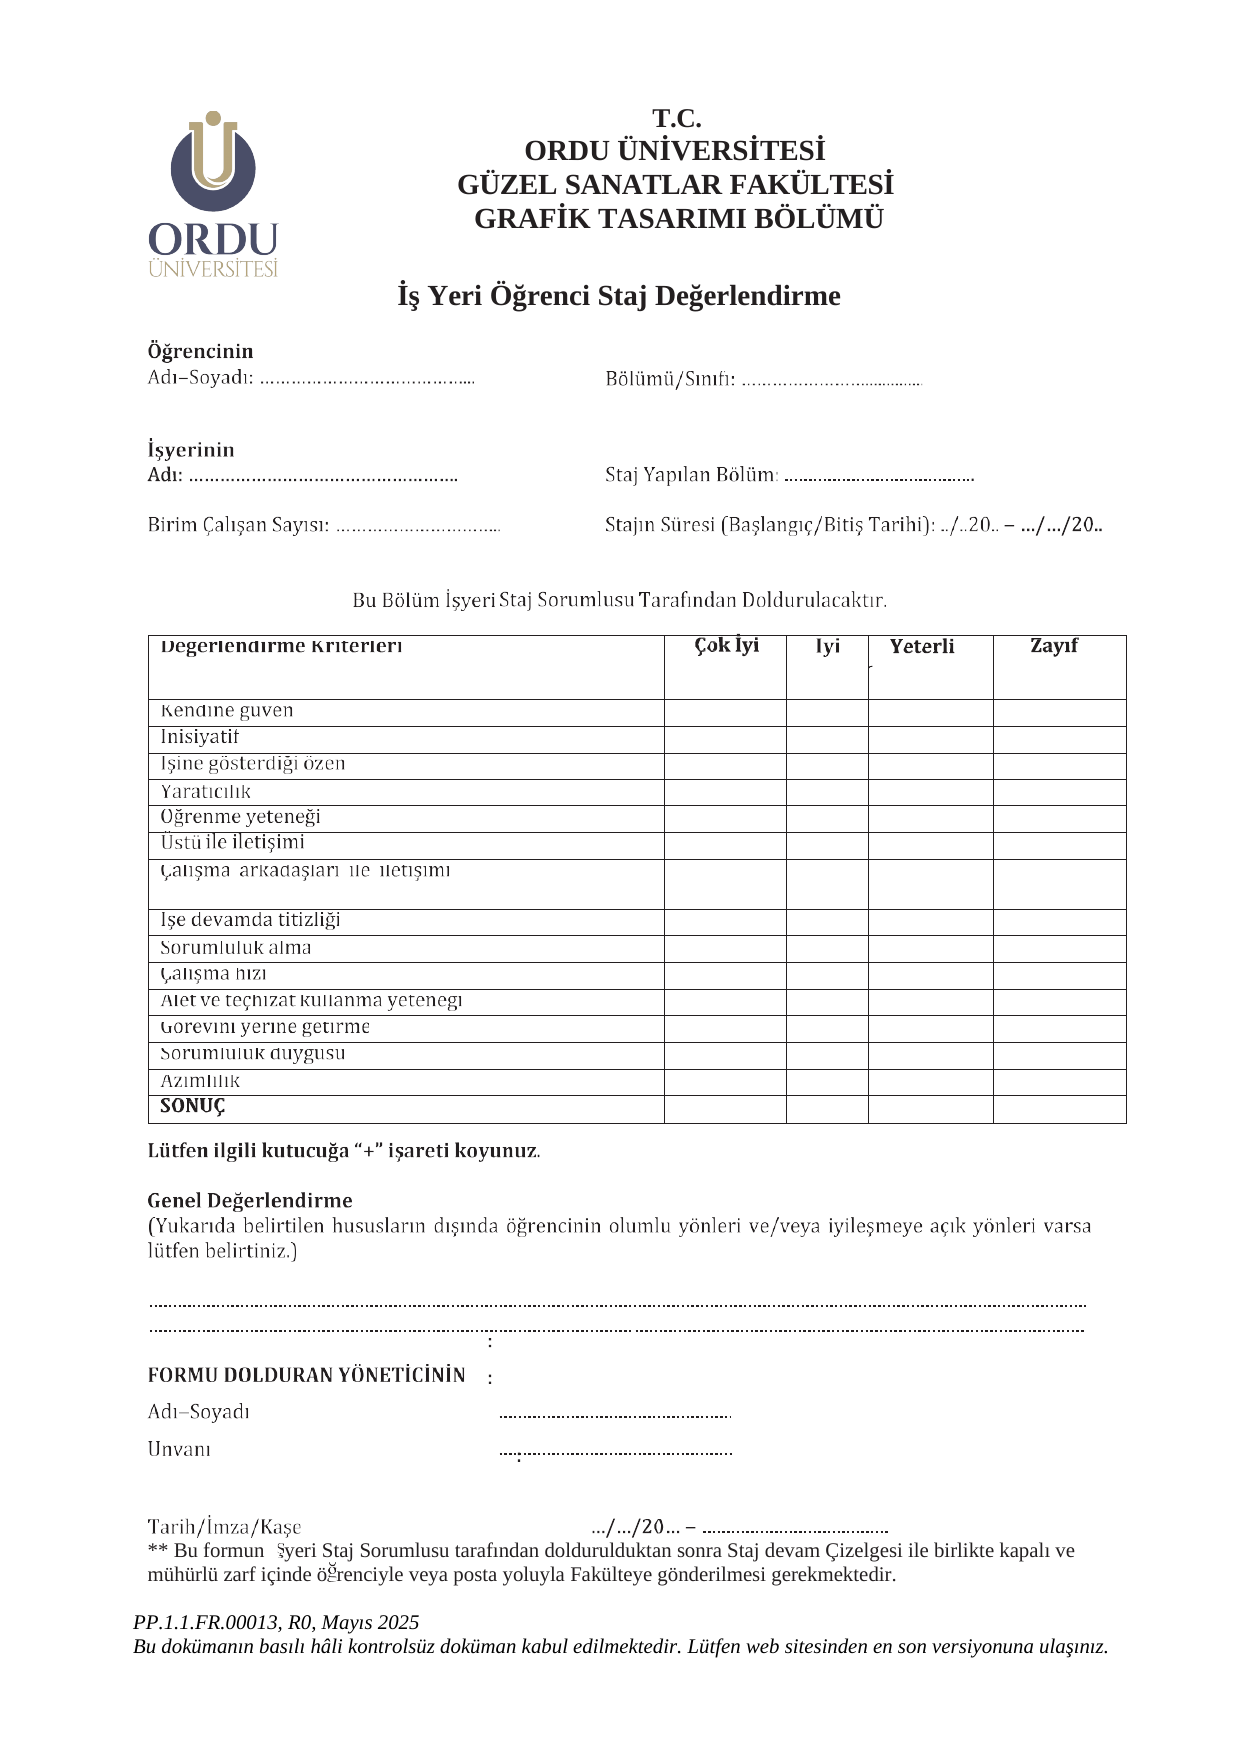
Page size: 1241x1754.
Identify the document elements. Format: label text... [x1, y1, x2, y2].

picture [206, 833, 304, 853]
table_cell [869, 990, 993, 1015]
picture [149, 1217, 1091, 1237]
table_cell [665, 1070, 786, 1095]
table_header [665, 636, 786, 699]
table_header [869, 636, 993, 699]
table_cell [149, 1016, 664, 1042]
picture [161, 1048, 345, 1064]
table_cell [994, 700, 1126, 726]
picture [816, 638, 840, 657]
table_cell [869, 963, 993, 989]
table_header [149, 636, 664, 699]
table_cell [787, 1043, 868, 1068]
table_cell [994, 936, 1126, 962]
table_cell [994, 1016, 1126, 1042]
picture [161, 831, 201, 849]
picture [147, 1403, 249, 1423]
table_cell [787, 936, 868, 962]
table_cell [665, 727, 786, 752]
table_header [787, 636, 868, 699]
table_cell [665, 1043, 786, 1068]
picture [500, 591, 634, 611]
picture [606, 466, 778, 486]
picture [353, 589, 495, 611]
picture [160, 1075, 240, 1087]
table_cell [149, 860, 664, 909]
table_cell [994, 990, 1126, 1015]
table_cell [149, 727, 664, 752]
table_cell [994, 1043, 1126, 1068]
text PP.1.1.FR.00013, R0, Mayıs 2025 [133, 1610, 1137, 1634]
table_cell [787, 833, 868, 859]
picture [148, 1515, 301, 1538]
table_cell [665, 990, 786, 1015]
table_cell [787, 727, 868, 752]
table_cell [665, 1096, 786, 1123]
picture [161, 809, 320, 827]
picture [148, 1192, 352, 1212]
picture [148, 1242, 296, 1262]
table_cell [869, 700, 993, 726]
table_cell [665, 963, 786, 989]
table_cell [994, 780, 1126, 805]
picture [639, 591, 886, 607]
picture [161, 756, 345, 774]
table_cell [787, 780, 868, 805]
table_cell [149, 833, 664, 859]
table_cell [869, 1043, 993, 1068]
table_cell [787, 1070, 868, 1095]
table_cell [787, 754, 868, 779]
table_cell [665, 806, 786, 832]
table_cell [994, 910, 1126, 935]
table_cell [149, 990, 664, 1015]
table_cell [665, 780, 786, 805]
table_cell [149, 1070, 664, 1095]
table_cell [787, 1096, 868, 1123]
table_cell [149, 1043, 664, 1068]
table_cell [665, 910, 786, 935]
picture [147, 340, 474, 388]
picture [148, 516, 500, 536]
table_cell [149, 963, 664, 989]
picture [148, 111, 279, 277]
table_cell [869, 806, 993, 832]
table_cell [994, 806, 1126, 832]
table_cell [787, 860, 868, 909]
table_cell [994, 1070, 1126, 1095]
table_cell [665, 833, 786, 859]
table_cell [869, 1016, 993, 1042]
table_cell [869, 833, 993, 859]
picture [606, 371, 923, 390]
picture [161, 865, 229, 881]
table_cell [994, 860, 1126, 909]
picture [240, 865, 450, 881]
table_cell [869, 780, 993, 805]
table_cell [869, 1070, 993, 1095]
table_cell [787, 963, 868, 989]
table_cell [149, 910, 664, 935]
table_cell [869, 727, 993, 752]
table_cell [149, 806, 664, 832]
table_cell [787, 700, 868, 726]
table_cell [665, 700, 786, 726]
table_cell [149, 700, 664, 726]
table_cell [994, 833, 1126, 859]
picture [327, 1562, 337, 1582]
table_cell [149, 1096, 664, 1123]
text ** Bu formun yeri Staj Sorumlusu tarafından doldurulduktan sonra Staj devam Çizelgesi ile birlikte kapalı ve mühürlü zarf içinde örenciyle veya posta yoluyla Fakülteye gönderilmesi gerekmektedir. [147, 1513, 1091, 1586]
table_cell [869, 910, 993, 935]
picture [160, 785, 251, 798]
table_cell [994, 963, 1126, 989]
table_cell [869, 1096, 993, 1123]
picture [161, 729, 239, 747]
table_cell [149, 754, 664, 779]
picture [148, 1441, 210, 1456]
picture [148, 1142, 540, 1162]
picture [161, 941, 311, 954]
table_cell [665, 1016, 786, 1042]
table_header [994, 636, 1126, 699]
picture [161, 912, 340, 930]
table_cell [787, 1016, 868, 1042]
table_cell [787, 910, 868, 935]
text Bu dokümanın basılı hâli kontrolsüz doküman kabul edilmektedir. Lütfen web sitesinden en son versiyonuna ulaşınız. [133, 1634, 1137, 1658]
picture [148, 438, 234, 461]
table_cell [994, 754, 1126, 779]
table_cell [787, 806, 868, 832]
table_cell [665, 754, 786, 779]
table_cell [787, 990, 868, 1015]
table_cell [665, 936, 786, 962]
table_cell [869, 936, 993, 962]
picture [160, 995, 462, 1011]
table_cell [994, 1096, 1126, 1123]
picture [148, 1364, 465, 1382]
table_cell [665, 860, 786, 909]
picture [277, 1543, 284, 1558]
picture [161, 641, 402, 657]
table_cell [869, 860, 993, 909]
table_cell [149, 780, 664, 805]
picture [161, 705, 293, 721]
table_cell [869, 754, 993, 779]
table_cell [149, 936, 664, 962]
picture [161, 968, 266, 984]
table_cell [994, 727, 1126, 752]
picture [606, 516, 998, 536]
picture [161, 1022, 369, 1037]
